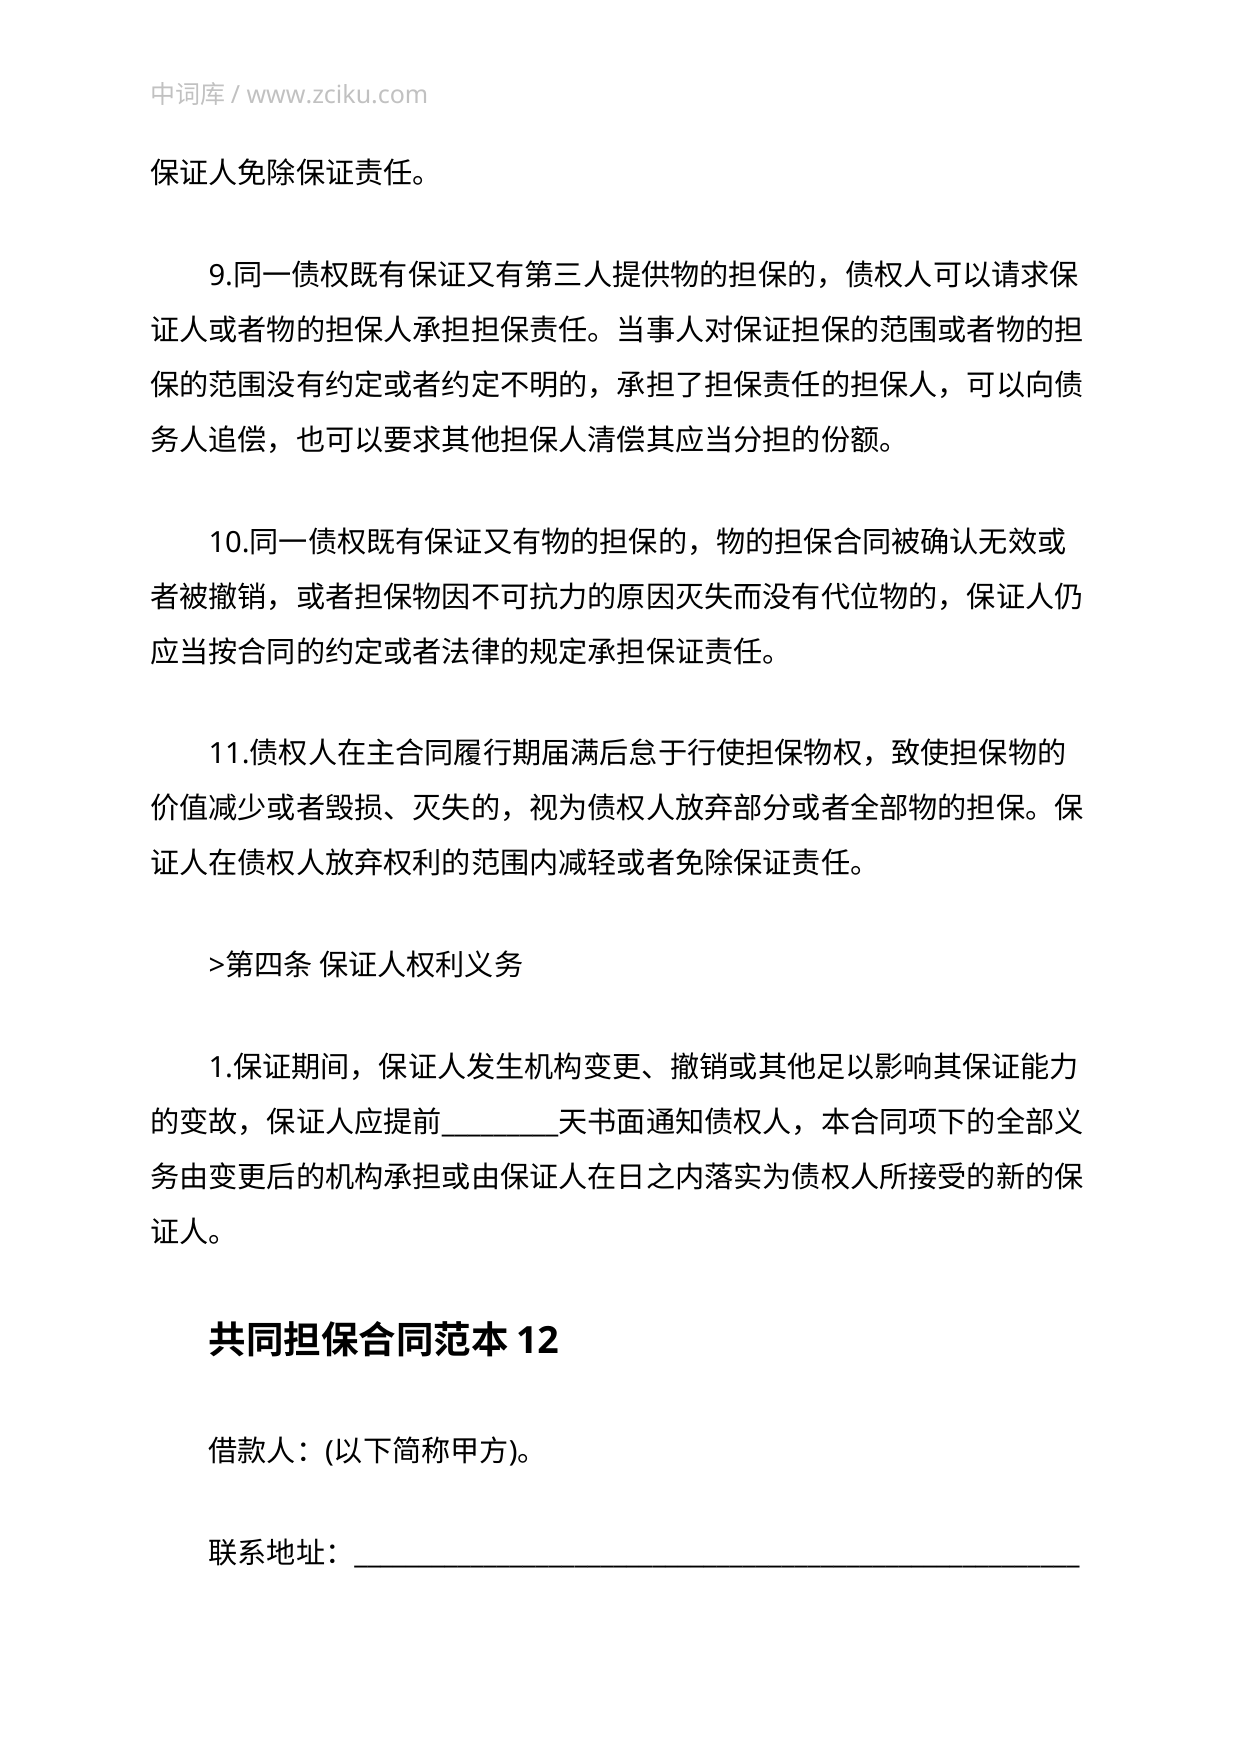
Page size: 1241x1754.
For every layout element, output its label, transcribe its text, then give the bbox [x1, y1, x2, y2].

text 借款人：(以下简称甲方)。 [150, 1428, 1090, 1470]
text 10.同一债权既有保证又有物的担保的，物的担保合同被确认无效或者被撤销，或者担保物因不可抗力的原因灭失而没有代位物的，保证人仍应当按合同的约定或者法律的规定承担保证责任。 [150, 518, 1090, 671]
text >第四条 保证人权利义务 [150, 942, 1090, 984]
text 9.同一债权既有保证又有第三人提供物的担保的，债权人可以请求保证人或者物的担保人承担担保责任。当事人对保证担保的范围或者物的担保的范围没有约定或者约定不明的，承担了担保责任的担保人，可以向债务人追偿，也可以要求其他担保人清偿其应当分担的份额。 [150, 252, 1090, 459]
text 11.债权人在主合同履行期届满后怠于行使担保物权，致使担保物的价值减少或者毁损、灭失的，视为债权人放弃部分或者全部物的担保。保证人在债权人放弃权利的范围内减轻或者免除保证责任。 [150, 730, 1090, 882]
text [150, 150, 1090, 192]
text 1.保证期间，保证人发生机构变更、撤销或其他足以影响其保证能力的变故，保证人应提前_________天书面通知债权人，本合同项下的全部义务由变更后的机构承担或由保证人在日之内落实为债权人所接受的新的保证人。 [150, 1044, 1090, 1251]
text 共同担保合同范本12 [150, 1310, 1090, 1365]
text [150, 1530, 1090, 1572]
